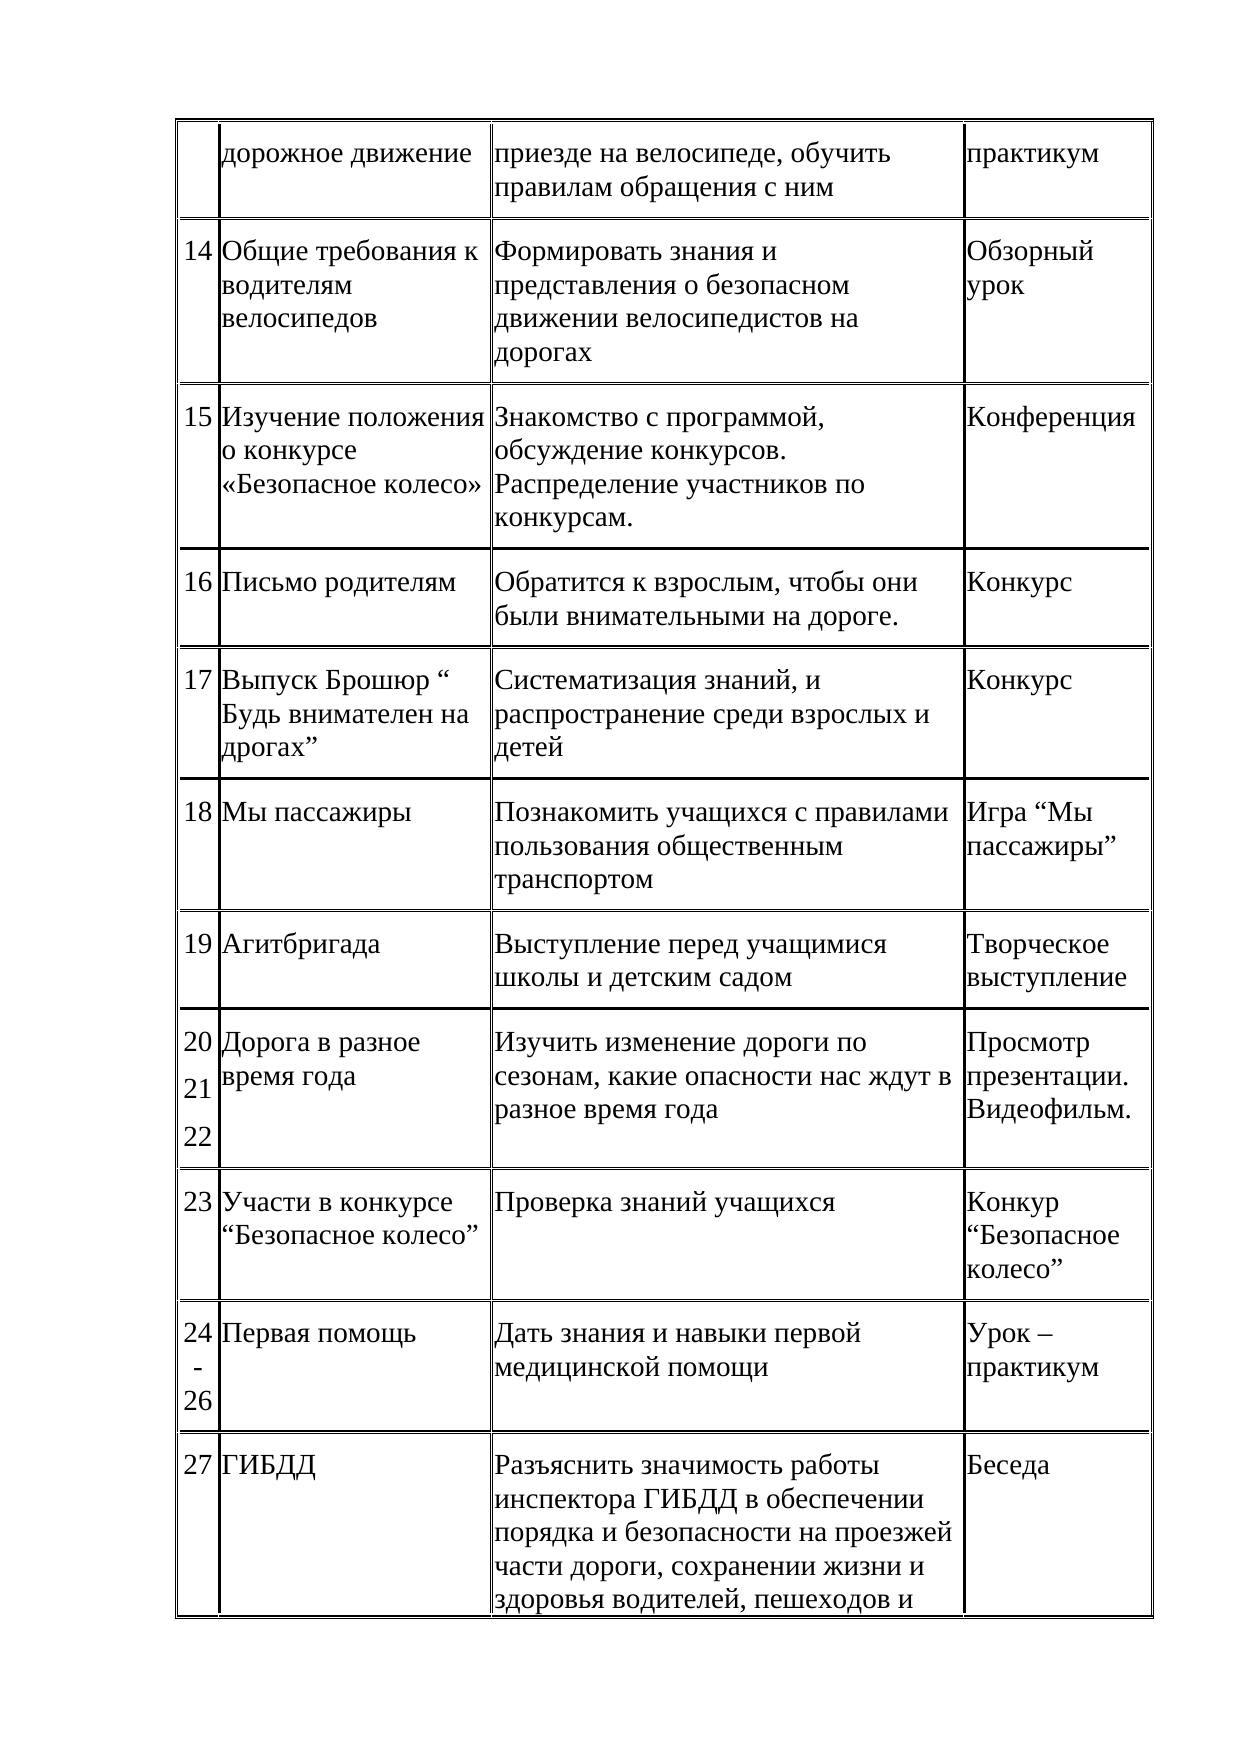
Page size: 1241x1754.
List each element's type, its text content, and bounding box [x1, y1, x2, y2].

table_cell Обратится к взрослым, чтобы они были внимательными на дороге. [493, 550, 963, 645]
table_cell Формировать знания и представления о безопасном движении велосипедистов на дорогах [493, 220, 963, 382]
table_cell Агитбригада [221, 912, 490, 1007]
table_cell Выступление перед учащимися школы и детским садом [493, 912, 963, 1007]
table_cell Познакомить учащихся с правилами пользования общественным транспортом [493, 780, 963, 909]
table_cell Участи в конкурсе “Безопасное колесо” [221, 1170, 490, 1298]
table_cell Изучить изменение дороги по сезонам, какие опасности нас ждут в разное время года [493, 1010, 963, 1167]
table_cell Конкурс [966, 547, 1151, 645]
table_cell 17 [178, 645, 218, 777]
table_cell Обзорный урок [966, 216, 1151, 382]
table_cell 15 [176, 382, 219, 547]
table_cell Просмотр презентации. Видеофильм. [966, 1007, 1151, 1167]
table_cell 19 [176, 909, 219, 1007]
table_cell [219, 122, 492, 216]
table_cell 18 [178, 777, 218, 909]
table_cell Конкур “Безопасное колесо” [964, 1167, 1152, 1298]
table_cell Дорога в разное время года [221, 1010, 490, 1167]
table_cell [492, 1434, 964, 1615]
table_cell Урок – практикум [966, 1299, 1151, 1430]
table_cell 16 [178, 547, 218, 645]
table_cell Выпуск Брошюр “ Будь внимателен на дрогах” [221, 649, 490, 777]
table_cell 27 [178, 1430, 219, 1615]
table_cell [492, 120, 964, 216]
table_cell Систематизация знаний, и распространение среди взрослых и детей [493, 649, 963, 777]
table_cell Конференция [964, 382, 1152, 547]
table_cell Первая помощь [221, 1302, 490, 1430]
table_cell Творческое выступление [964, 909, 1152, 1007]
table_cell 23 [176, 1167, 219, 1298]
table_cell ГИБДД [219, 1434, 492, 1615]
table_cell 24-26 [178, 1299, 218, 1430]
table_cell Конкурс [966, 645, 1151, 777]
table_cell Беседа [964, 1430, 1151, 1615]
table_cell Мы пассажиры [221, 780, 490, 909]
table_cell Знакомство с программой, обсуждение конкурсов. Распределение участников по конкурсам. [493, 385, 963, 547]
table_cell Изучение положения о конкурсе «Безопасное колесо» [221, 385, 490, 547]
table_cell Проверка знаний учащихся [493, 1170, 963, 1298]
table_cell Общие требования к водителям велосипедов [221, 220, 490, 382]
table_cell Урок-практикум [964, 122, 1151, 216]
table_cell 14 [178, 216, 218, 382]
table_cell 20 21 22 [178, 1007, 218, 1167]
table_cell Письмо родителям [221, 550, 490, 645]
table_cell Игра “Мы пассажиры” [966, 777, 1151, 909]
table_cell 13 [178, 120, 219, 216]
table_cell Дать знания и навыки первой медицинской помощи [493, 1302, 963, 1430]
